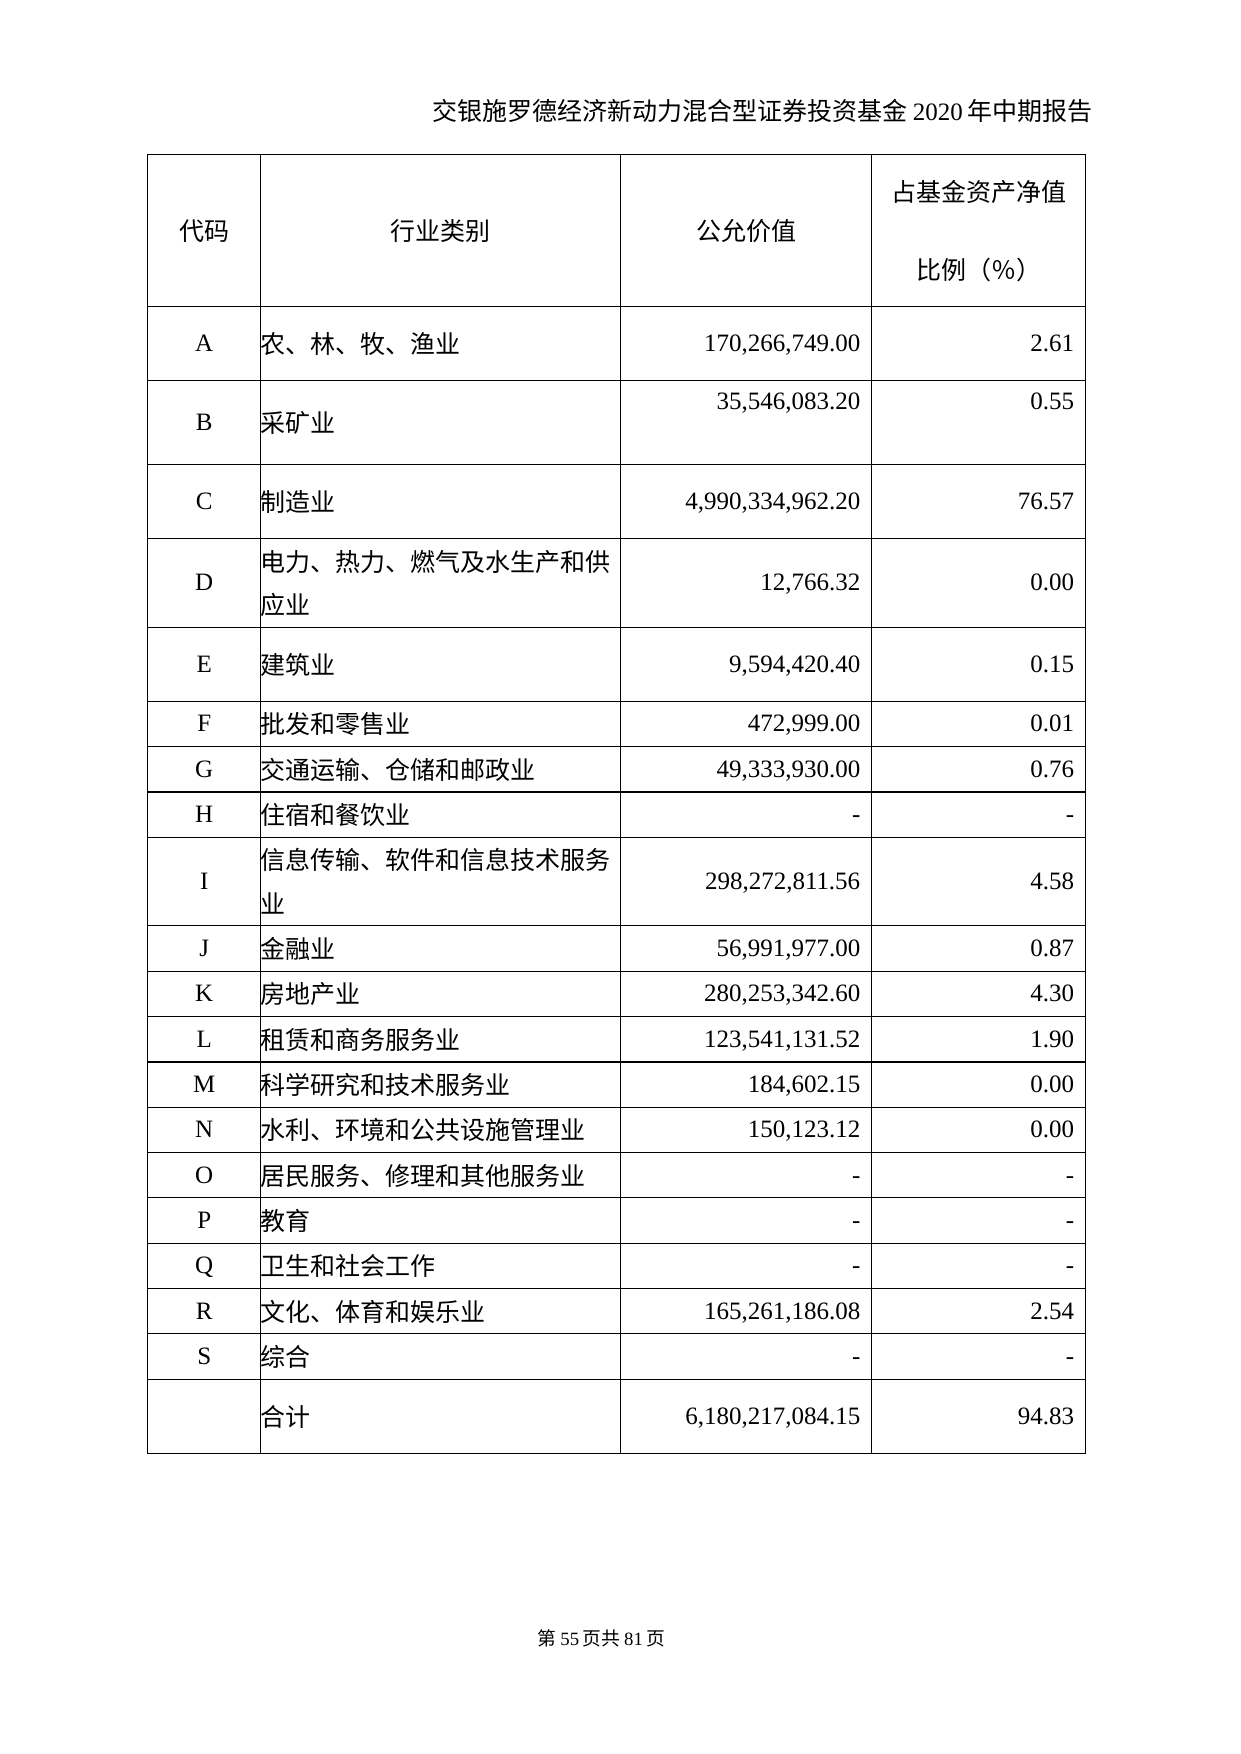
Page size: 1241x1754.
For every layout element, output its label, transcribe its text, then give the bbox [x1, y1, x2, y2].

table_cell 35,546,083.20 [621, 381, 871, 464]
table_cell 批发和零售业 [261, 702, 620, 746]
table_cell 建筑业 [261, 628, 620, 701]
table_cell 150,123.12 [621, 1108, 871, 1152]
table_header 公允价值 [621, 155, 871, 306]
table_cell 0.00 [872, 1108, 1085, 1152]
table_cell 4.58 [872, 838, 1085, 925]
table_cell M [148, 1063, 260, 1107]
table_cell 1.90 [872, 1017, 1085, 1061]
table_cell 472,999.00 [621, 702, 871, 746]
table_cell R [148, 1289, 260, 1333]
table_cell - [621, 1244, 871, 1288]
table_cell 农、林、牧、渔业 [261, 307, 620, 380]
table_cell S [148, 1334, 260, 1378]
table_cell 综合 [261, 1334, 620, 1378]
table_cell 0.87 [872, 926, 1085, 971]
table_cell 卫生和社会工作 [261, 1244, 620, 1288]
table_cell 94.83 [872, 1380, 1085, 1453]
table_cell 2.54 [872, 1289, 1085, 1333]
table_cell 水利、环境和公共设施管理业 [261, 1108, 620, 1152]
table_cell N [148, 1108, 260, 1152]
table_cell 电力、热力、燃气及水生产和供应业 [261, 539, 620, 627]
table_cell 6,180,217,084.15 [621, 1380, 871, 1453]
table_header 代码 [148, 155, 260, 306]
table_cell 住宿和餐饮业 [261, 793, 620, 837]
table_cell 56,991,977.00 [621, 926, 871, 971]
table_cell 49,333,930.00 [621, 747, 871, 791]
table_cell B [148, 381, 260, 464]
table_cell - [621, 1334, 871, 1378]
table_cell 0.00 [872, 1063, 1085, 1107]
table_cell 房地产业 [261, 972, 620, 1016]
table_cell P [148, 1198, 260, 1243]
table_cell G [148, 747, 260, 791]
table_cell - [621, 1153, 871, 1197]
table_cell 租赁和商务服务业 [261, 1017, 620, 1061]
table_cell K [148, 972, 260, 1016]
table_cell 信息传输、软件和信息技术服务业 [261, 838, 620, 925]
table_cell 4.30 [872, 972, 1085, 1016]
table_cell J [148, 926, 260, 971]
table_cell F [148, 702, 260, 746]
table_cell I [148, 838, 260, 925]
table_cell H [148, 793, 260, 837]
table_cell A [148, 307, 260, 380]
table_cell - [872, 1244, 1085, 1288]
table_cell 2.61 [872, 307, 1085, 380]
table_cell 教育 [261, 1198, 620, 1243]
table_cell - [872, 793, 1085, 837]
table_cell 123,541,131.52 [621, 1017, 871, 1061]
table_cell - [621, 1198, 871, 1243]
table_cell 165,261,186.08 [621, 1289, 871, 1333]
table_cell 0.00 [872, 539, 1085, 627]
table_cell - [872, 1153, 1085, 1197]
table_cell 9,594,420.40 [621, 628, 871, 701]
table_cell 170,266,749.00 [621, 307, 871, 380]
table_cell 0.55 [872, 381, 1085, 464]
table_header 行业类别 [261, 155, 620, 306]
table_cell - [872, 1198, 1085, 1243]
table_cell 采矿业 [261, 381, 620, 464]
table_cell 交通运输、仓储和邮政业 [261, 747, 620, 791]
table_cell 金融业 [261, 926, 620, 971]
table_cell O [148, 1153, 260, 1197]
table_header 占基金资产净值比例（％） [872, 155, 1085, 306]
table_cell 居民服务、修理和其他服务业 [261, 1153, 620, 1197]
table_cell Q [148, 1244, 260, 1288]
table_cell 4,990,334,962.20 [621, 465, 871, 538]
table_cell 0.15 [872, 628, 1085, 701]
table_cell 280,253,342.60 [621, 972, 871, 1016]
table_cell 文化、体育和娱乐业 [261, 1289, 620, 1333]
table_cell [148, 1380, 260, 1453]
table_cell E [148, 628, 260, 701]
table_cell D [148, 539, 260, 627]
table_cell 0.01 [872, 702, 1085, 746]
table_cell C [148, 465, 260, 538]
table_cell - [872, 1334, 1085, 1378]
table_cell 合计 [261, 1380, 620, 1453]
table_cell L [148, 1017, 260, 1061]
table_cell 184,602.15 [621, 1063, 871, 1107]
table_cell 科学研究和技术服务业 [261, 1063, 620, 1107]
table_cell - [621, 793, 871, 837]
table_cell 76.57 [872, 465, 1085, 538]
table_cell 298,272,811.56 [621, 838, 871, 925]
table_cell 12,766.32 [621, 539, 871, 627]
table_cell 制造业 [261, 465, 620, 538]
table_cell 0.76 [872, 747, 1085, 791]
